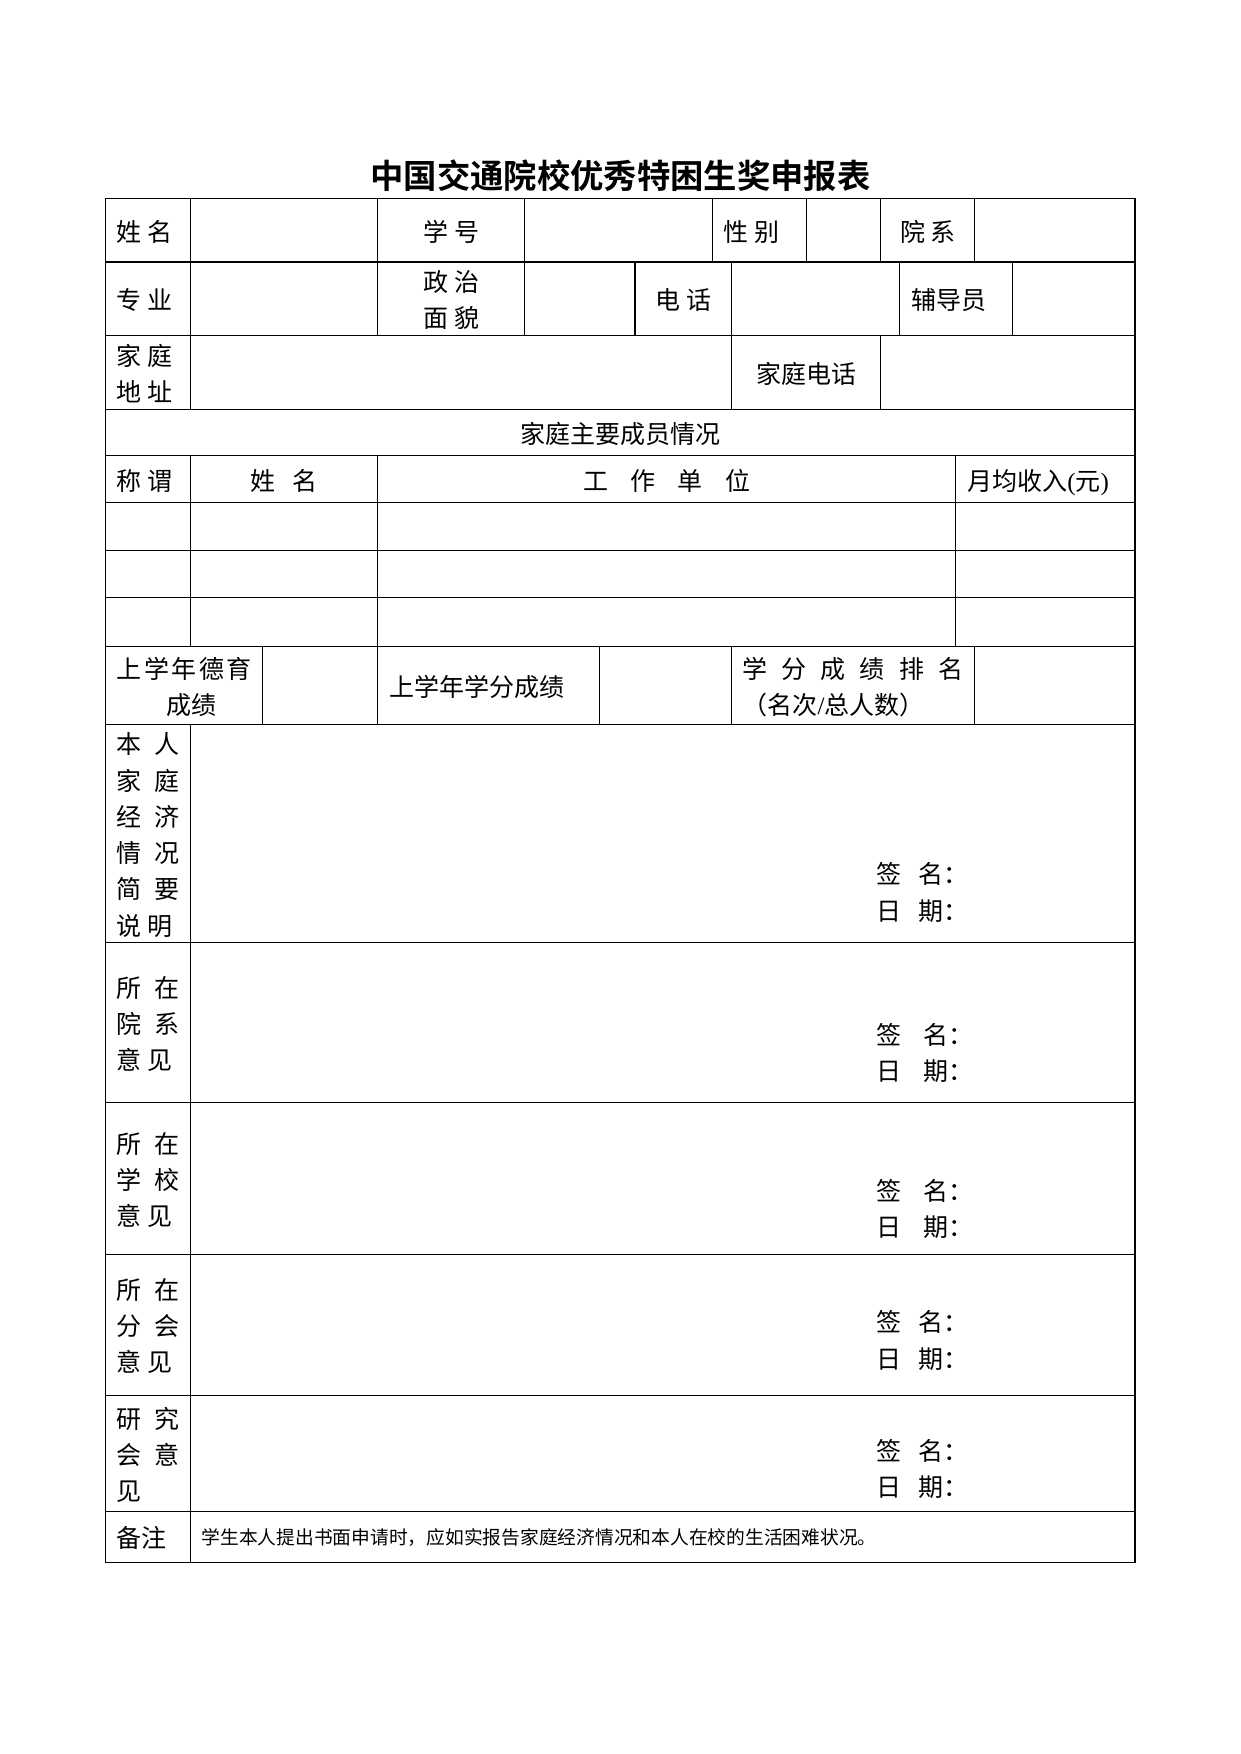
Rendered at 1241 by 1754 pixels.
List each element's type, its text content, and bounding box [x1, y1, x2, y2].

table_header 性 别 [713, 199, 806, 261]
table_cell 辅导员 [900, 263, 1012, 335]
table_cell 上学年德育成绩 [106, 647, 262, 724]
table_cell 政 治 面 貌 [378, 263, 524, 335]
table_cell 工 作 单 位 [378, 456, 955, 502]
table_cell 签 名： 日 期： [191, 1396, 1134, 1511]
table_header [525, 199, 712, 261]
table_cell [1013, 263, 1134, 335]
table_cell [600, 647, 731, 724]
table_header 院 系 [881, 199, 974, 261]
table_cell [106, 551, 190, 597]
table_cell 家庭电话 [732, 336, 880, 408]
table_cell 签 名： 日 期： [191, 1255, 1134, 1395]
table_cell 签 名： 日 期： [191, 1103, 1134, 1253]
table_cell 月均收入(元) [956, 456, 1134, 502]
table_cell 研究会意见 [106, 1396, 190, 1511]
table_cell [191, 503, 377, 550]
table_cell 本人家庭经济情况简要说 明 [106, 725, 190, 942]
table_header 学 号 [378, 199, 524, 261]
table_cell 签 名： 日 期： [191, 943, 1134, 1102]
table_cell 所在学校意 见 [106, 1103, 190, 1253]
table_cell [378, 598, 955, 646]
table_header [975, 199, 1134, 261]
table_cell 专 业 [106, 263, 190, 335]
table_header [807, 199, 880, 261]
table_cell [956, 503, 1134, 550]
table_cell [975, 647, 1134, 724]
table_cell 所在院系意 见 [106, 943, 190, 1102]
table_cell [191, 263, 377, 335]
table_cell 学分成绩排名 （名次/总人数） [732, 647, 974, 724]
table_cell [263, 647, 377, 724]
table_cell [956, 598, 1134, 646]
table_header [191, 199, 377, 261]
table_cell 上学年学分成绩 [378, 647, 599, 724]
table_cell [378, 551, 955, 597]
table_cell [732, 263, 899, 335]
table_cell [106, 598, 190, 646]
table_cell [191, 336, 731, 408]
table_cell 电 话 [636, 263, 731, 335]
table_cell 学生本人提出书面申请时，应如实报告家庭经济情况和本人在校的生活困难状况。 [191, 1512, 1134, 1562]
table_cell [191, 598, 377, 646]
table_cell 称 谓 [106, 456, 190, 502]
table_cell 家庭主要成员情况 [106, 410, 1134, 455]
table_cell [106, 503, 190, 550]
table_cell [191, 551, 377, 597]
table_cell [956, 551, 1134, 597]
table_cell 所在分会意 见 [106, 1255, 190, 1395]
table_cell [378, 503, 955, 550]
text 中国交通院校优秀特困生奖申报表 [187, 150, 1053, 198]
table_cell [881, 336, 1134, 408]
table_cell 签 名： 日 期： [191, 725, 1134, 942]
table_cell [525, 263, 634, 335]
table_cell 备注 [106, 1512, 190, 1562]
table_header 姓 名 [106, 199, 190, 261]
table_cell 姓 名 [191, 456, 377, 502]
table_cell 家 庭 地 址 [106, 336, 190, 408]
